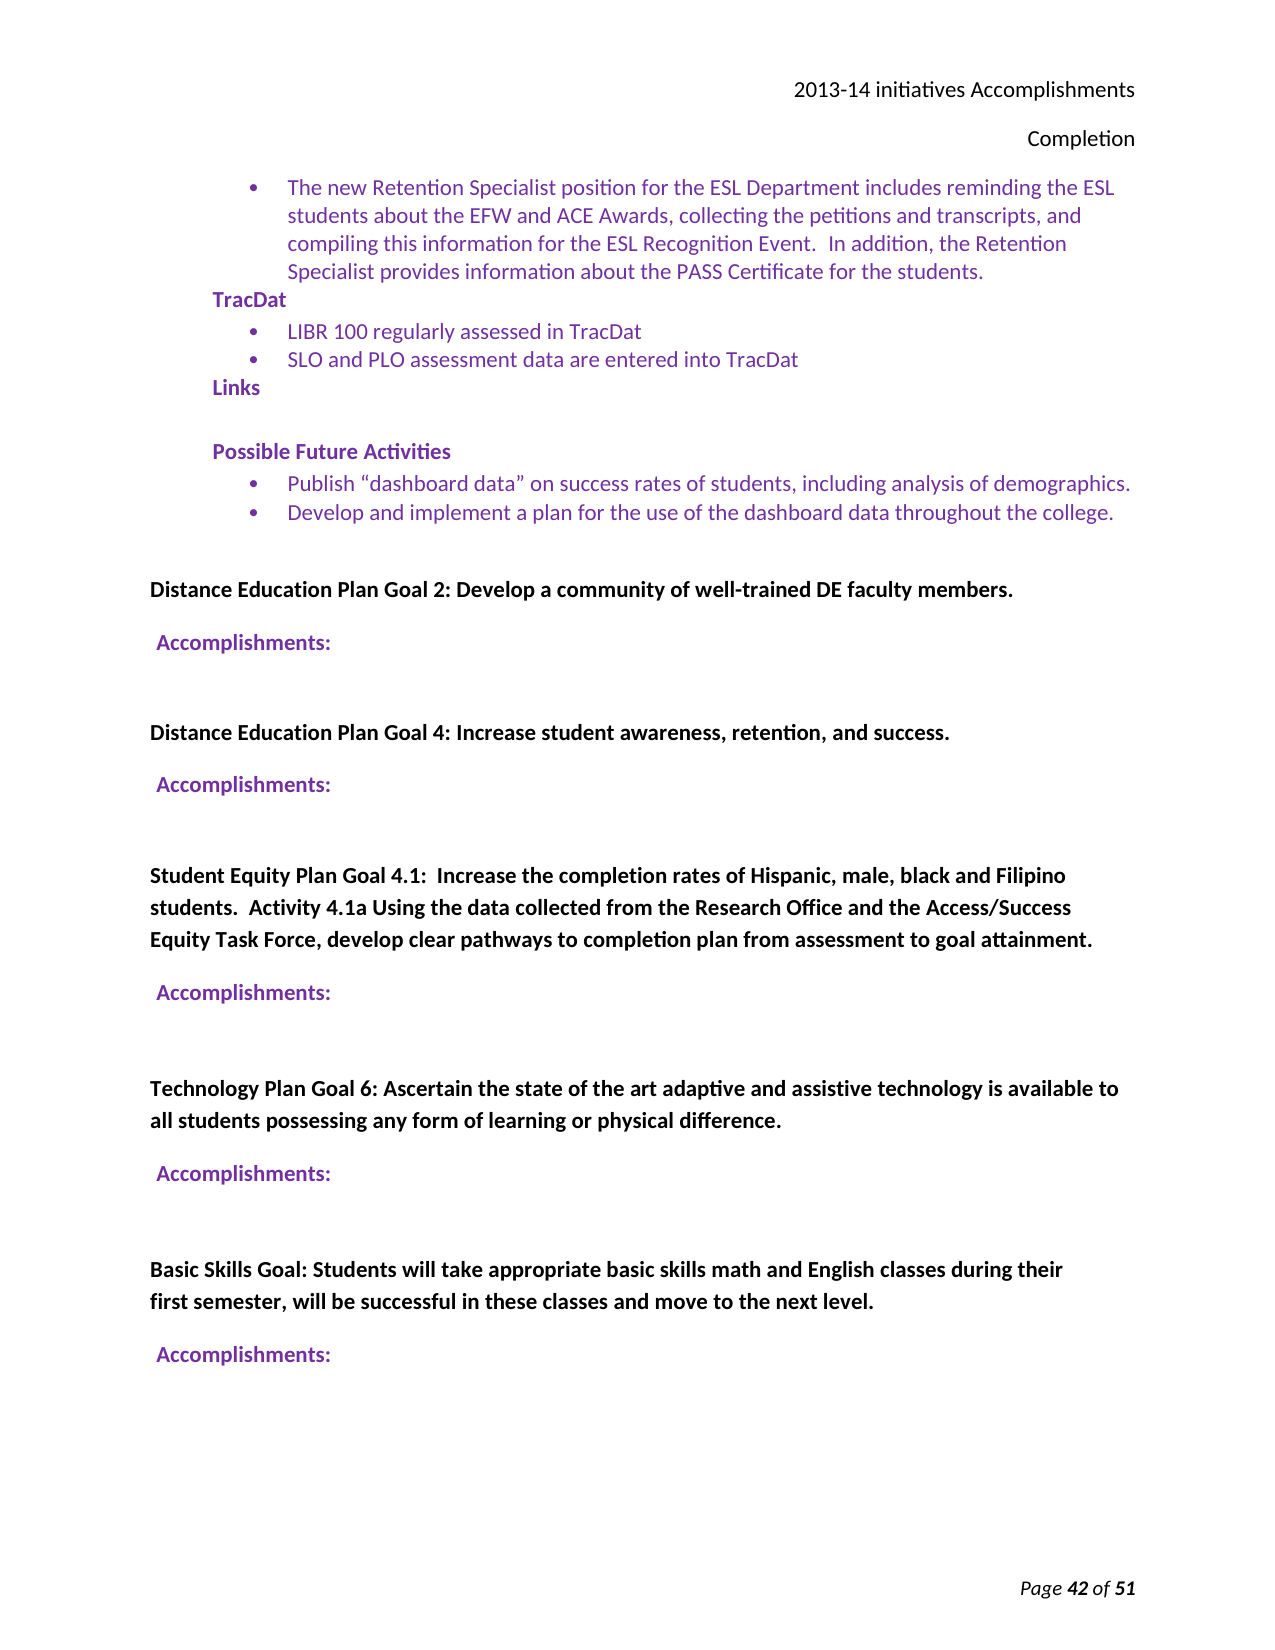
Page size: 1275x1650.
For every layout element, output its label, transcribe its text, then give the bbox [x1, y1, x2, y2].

text Distance Education Plan Goal 4: Increase student awareness, retention, and success. [150, 718, 1135, 746]
text Accomplishments: [156, 1340, 1135, 1367]
text Possible Future Activities [212, 437, 1135, 465]
list Publish “dashboard data” on success rates of students, including analysis of demographics. [250, 469, 1135, 498]
list SLO and PLO assessment data are entered into TracDat [250, 345, 1135, 373]
list The new Retention Specialist position for the ESL Department includes reminding the ESL students about the EFW and ACE Awards, collecting the petitions and transcripts, and compiling this information for the ESL Recognition Event. In addition, the Retention Specialist provides information about the PASS Certificate for the students. [250, 173, 1135, 285]
text TracDat [212, 285, 1135, 313]
text Links [212, 373, 1135, 401]
text Distance Education Plan Goal 2: Develop a community of well-trained DE faculty members. [150, 576, 1135, 604]
list Develop and implement a plan for the use of the dashboard data throughout the college. [250, 498, 1135, 526]
text Student Equity Plan Goal 4.1: Increase the completion rates of Hispanic, male, black and Filipino students. Activity 4.1a Using the data collected from the Research Office and the Access/Success Equity Task Force, develop clear pathways to completion plan from assessment to goal attainment. [150, 861, 1093, 953]
text Accomplishments: [156, 1159, 1135, 1186]
text Accomplishments: [156, 629, 1135, 656]
text Accomplishments: [156, 771, 1135, 798]
text Accomplishments: [156, 978, 1135, 1005]
list LIBR 100 regularly assessed in TracDat [250, 317, 1135, 345]
text Basic Skills Goal: Students will take appropriate basic skills math and English classes during their first semester, will be successful in these classes and move to the next level. [150, 1255, 1106, 1315]
text Technology Plan Goal 6: Ascertain the state of the art adaptive and assistive technology is available to all students possessing any form of learning or physical difference. [150, 1074, 1119, 1134]
